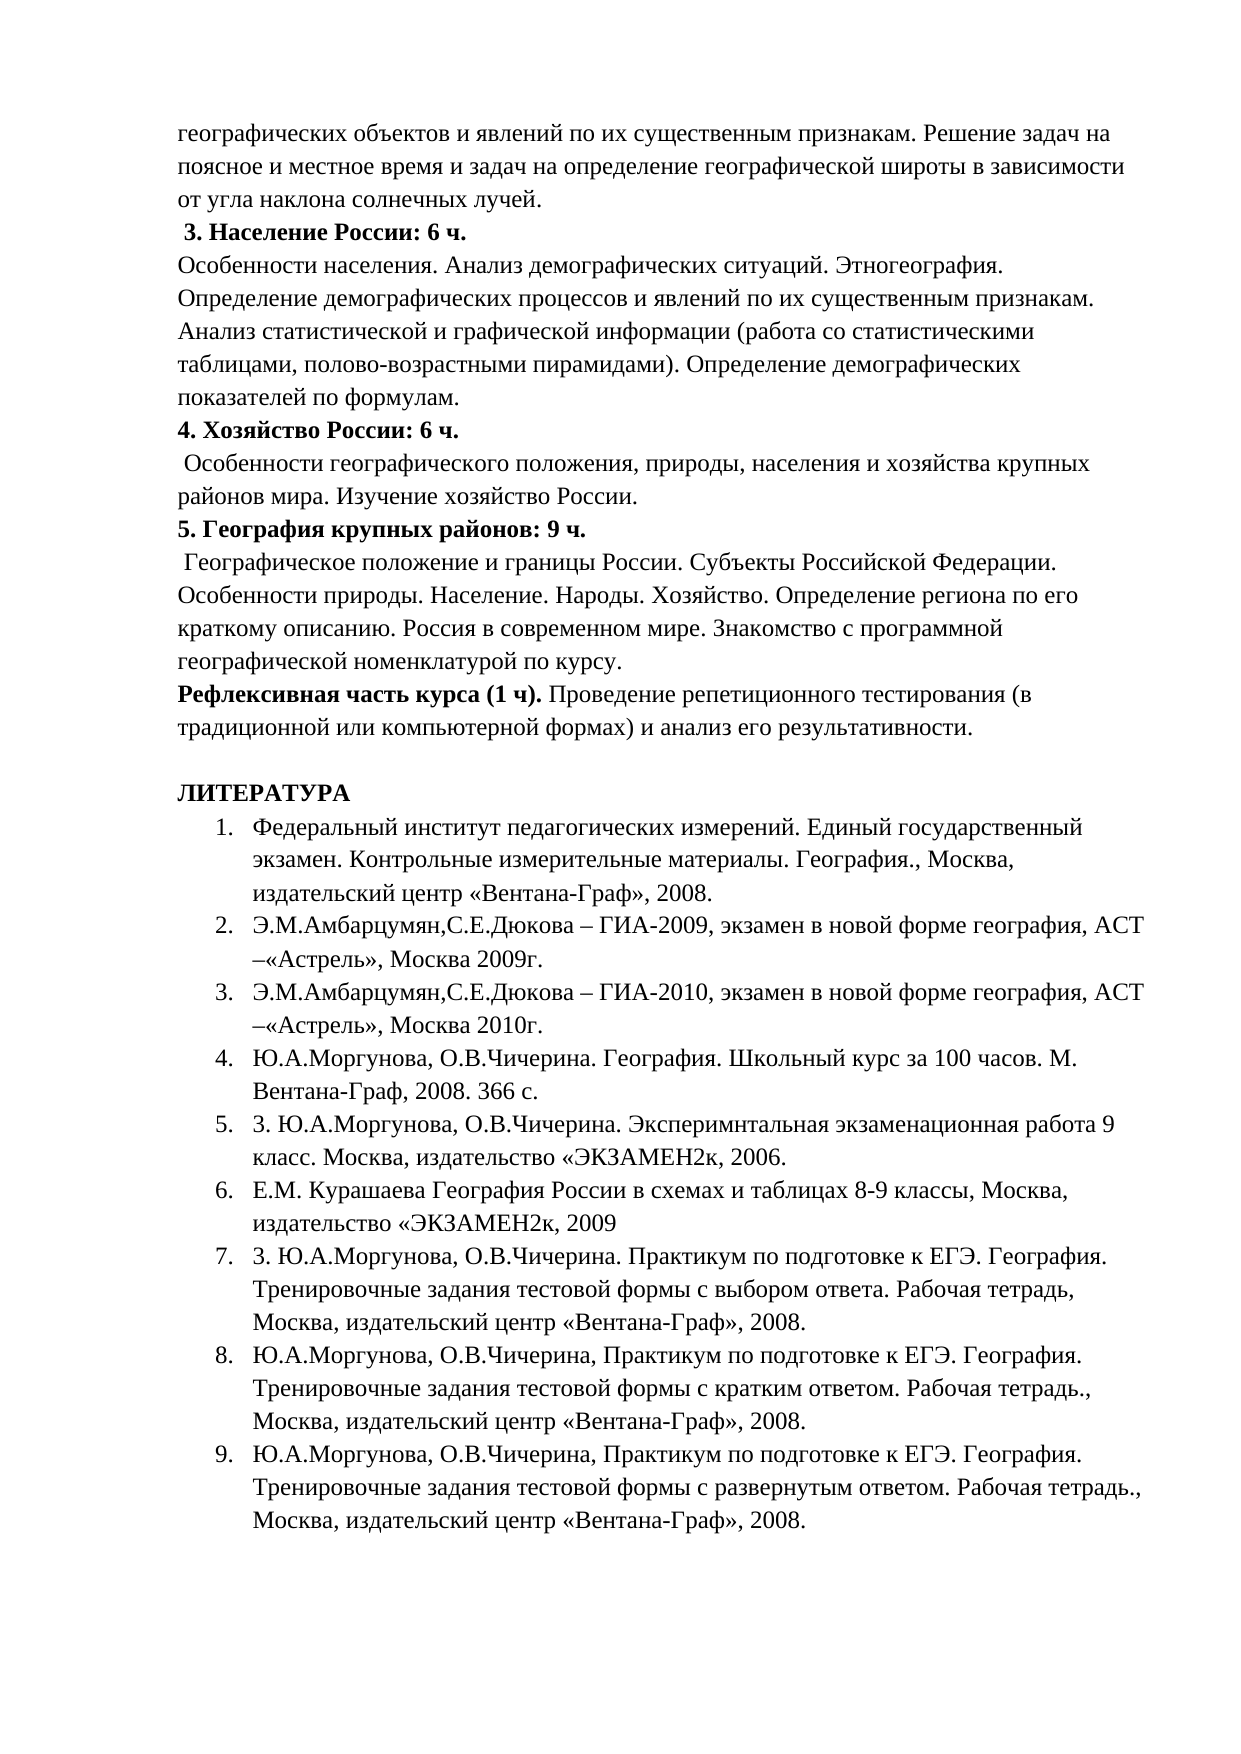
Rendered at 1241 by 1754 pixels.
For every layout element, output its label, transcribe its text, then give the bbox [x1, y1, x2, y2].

text Рефлексивная часть курса (1 ч). Проведение репетиционного тестирования (в традиционной или компьютерной формах) и анализ его результативности. [177, 679, 1152, 741]
text Особенности географического положения, природы, населения и хозяйства крупных районов мира. Изучение хозяйство России. [177, 448, 1152, 510]
text Географическое положение и границы России. Субъекты Российской Федерации. Особенности природы. Население. Народы. Хозяйство. Определение региона по его краткому описанию. Россия в современном мире. Знакомство с программной географической номенклатурой по курсу. [177, 547, 1152, 675]
list Ю.А.Моргунова, О.В.Чичерина, Практикум по подготовке к ЕГЭ. География. Тренировочные задания тестовой формы с развернутым ответом. Рабочая тетрадь., Москва, издательский центр «Вентана-Граф», 2008. [215, 1439, 1152, 1534]
text Особенности населения. Анализ демографических ситуаций. Этногеография. Определение демографических процессов и явлений по их существенным признакам. Анализ статистической и графической информации (работа со статистическими таблицами, полово-возрастными пирамидами). Определение демографических показателей по формулам. [177, 250, 1152, 411]
list Ю.А.Моргунова, О.В.Чичерина, Практикум по подготовке к ЕГЭ. География. Тренировочные задания тестовой формы с кратким ответом. Рабочая тетрадь., Москва, издательский центр «Вентана-Граф», 2008. [215, 1340, 1152, 1435]
text 4. Хозяйство России: 6 ч. [177, 415, 1152, 444]
list Ю.А.Моргунова, О.В.Чичерина. География. Школьный курс за 100 часов. М. Вентана-Граф, 2008. 366 с. [215, 1043, 1152, 1104]
list 3. Ю.А.Моргунова, О.В.Чичерина. Практикум по подготовке к ЕГЭ. География. Тренировочные задания тестовой формы с выбором ответа. Рабочая тетрадь, Москва, издательский центр «Вентана-Граф», 2008. [215, 1241, 1152, 1336]
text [177, 118, 1152, 213]
list Э.М.Амбарцумян,С.Е.Дюкова – ГИА-2009, экзамен в новой форме география, АСТ –«Астрель», Москва 2009г. [215, 911, 1152, 972]
list Федеральный институт педагогических измерений. Единый государственный экзамен. Контрольные измерительные материалы. География., Москва, издательский центр «Вентана-Граф», 2008. [215, 812, 1152, 906]
text 5. География крупных районов: 9 ч. [177, 514, 1152, 543]
list 3. Ю.А.Моргунова, О.В.Чичерина. Эксперимнтальная экзаменационная работа 9 класс. Москва, издательство «ЭКЗАМЕН2к, 2006. [215, 1109, 1152, 1171]
text ЛИТЕРАТУРА [177, 778, 1152, 807]
list Э.М.Амбарцумян,С.Е.Дюкова – ГИА-2010, экзамен в новой форме география, АСТ –«Астрель», Москва 2010г. [215, 977, 1152, 1038]
list Е.М. Курашаева География России в схемах и таблицах 8-9 классы, Москва, издательство «ЭКЗАМЕН2к, 2009 [215, 1175, 1152, 1237]
text 3. Население России: 6 ч. [177, 217, 1152, 246]
